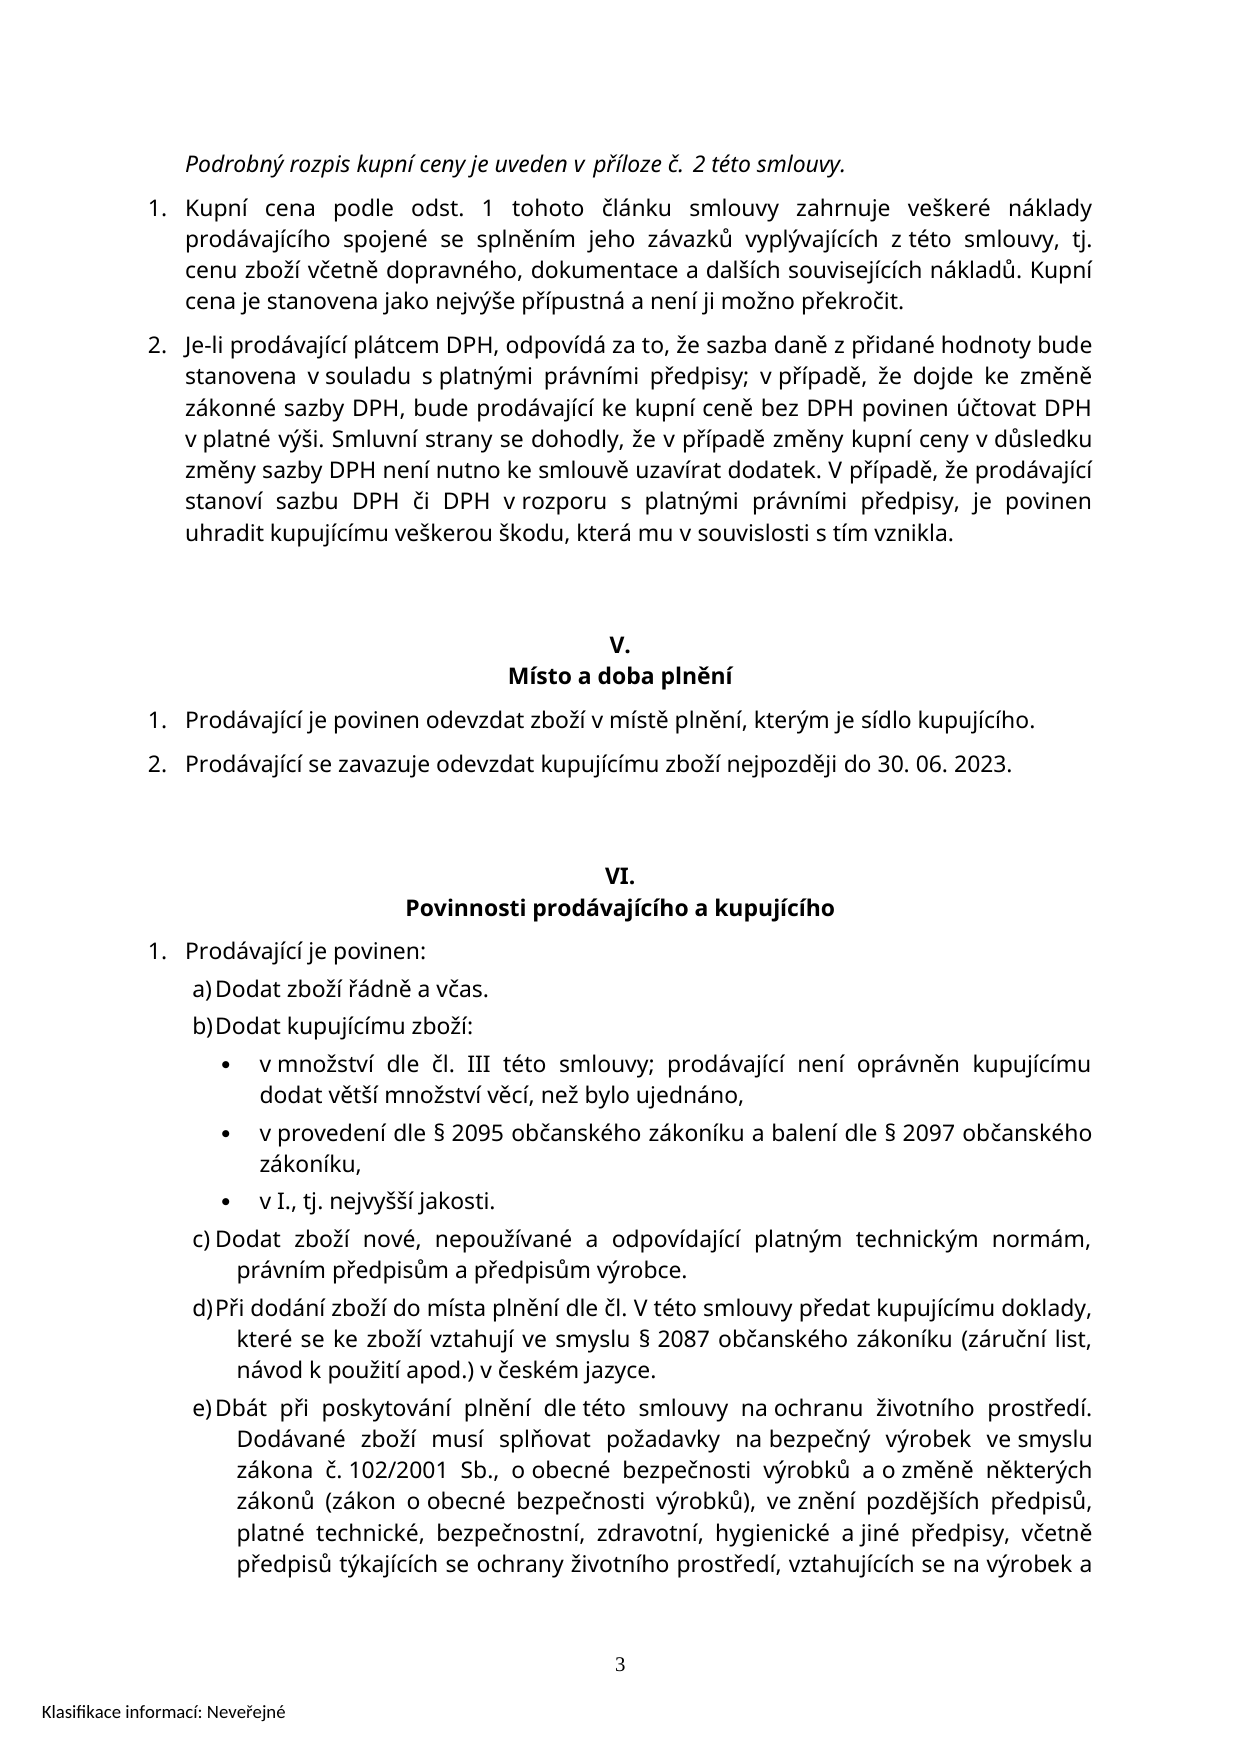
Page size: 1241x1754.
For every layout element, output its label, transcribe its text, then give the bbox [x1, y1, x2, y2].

list v I., tj. nejvyšší jakosti. [222, 1185, 1092, 1216]
list v provedení dle § 2095 občanského zákoníku a balení dle § 2097 občanského zákoníku, [222, 1116, 1092, 1179]
list Prodávající se zavazuje odevzdat kupujícímu zboží nejpozději do 30. 06. 2023. [148, 748, 1092, 779]
text V. Místo a doba plnění [148, 629, 1092, 691]
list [192, 1391, 1092, 1579]
list Kupní cena podle odst. 1 tohoto článku smlouvy zahrnuje veškeré náklady prodávajícího spojené se splněním jeho závazků vyplývajících z této smlouvy, tj. cenu zboží včetně dopravného, dokumentace a dalších souvisejících nákladů. Kupní cena je stanovena jako nejvýše přípustná a není ji možno překročit. [148, 191, 1092, 316]
list Dodat zboží řádně a včas. [192, 973, 1092, 1004]
list Při dodání zboží do místa plnění dle čl. V této smlouvy předat kupujícímu doklady, které se ke zboží vztahují ve smyslu § 2087 občanského zákoníku (záruční list, návod k použití apod.) v českém jazyce. [192, 1291, 1092, 1385]
list Je-li prodávající plátcem DPH, odpovídá za to, že sazba daně z přidané hodnoty bude stanovena v souladu s platnými právními předpisy; v případě, že dojde ke změně zákonné sazby DPH, bude prodávající ke kupní ceně bez DPH povinen účtovat DPH v platné výši. Smluvní strany se dohodly, že v případě změny kupní ceny v důsledku změny sazby DPH není nutno ke smlouvě uzavírat dodatek. V případě, že prodávající stanoví sazbu DPH či DPH v rozporu s platnými právními předpisy, je povinen uhradit kupujícímu veškerou škodu, která mu v souvislosti s tím vznikla. [148, 329, 1092, 548]
list Dodat kupujícímu zboží: [192, 1010, 1092, 1041]
list v množství dle čl. III této smlouvy; prodávající není oprávněn kupujícímu dodat větší množství věcí, než bylo ujednáno, [222, 1048, 1092, 1110]
list Prodávající je povinen odevzdat zboží v místě plnění, kterým je sídlo kupujícího. [148, 704, 1092, 735]
list Prodávající je povinen: [148, 935, 1092, 966]
text VI. Povinnosti prodávajícího a kupujícího [148, 860, 1092, 923]
list Dodat zboží nové, nepoužívané a odpovídající platným technickým normám, právním předpisům a předpisům výrobce. [192, 1223, 1092, 1285]
text Podrobný rozpis kupní ceny je uveden v příloze č. 2 této smlouvy. [185, 148, 1092, 179]
